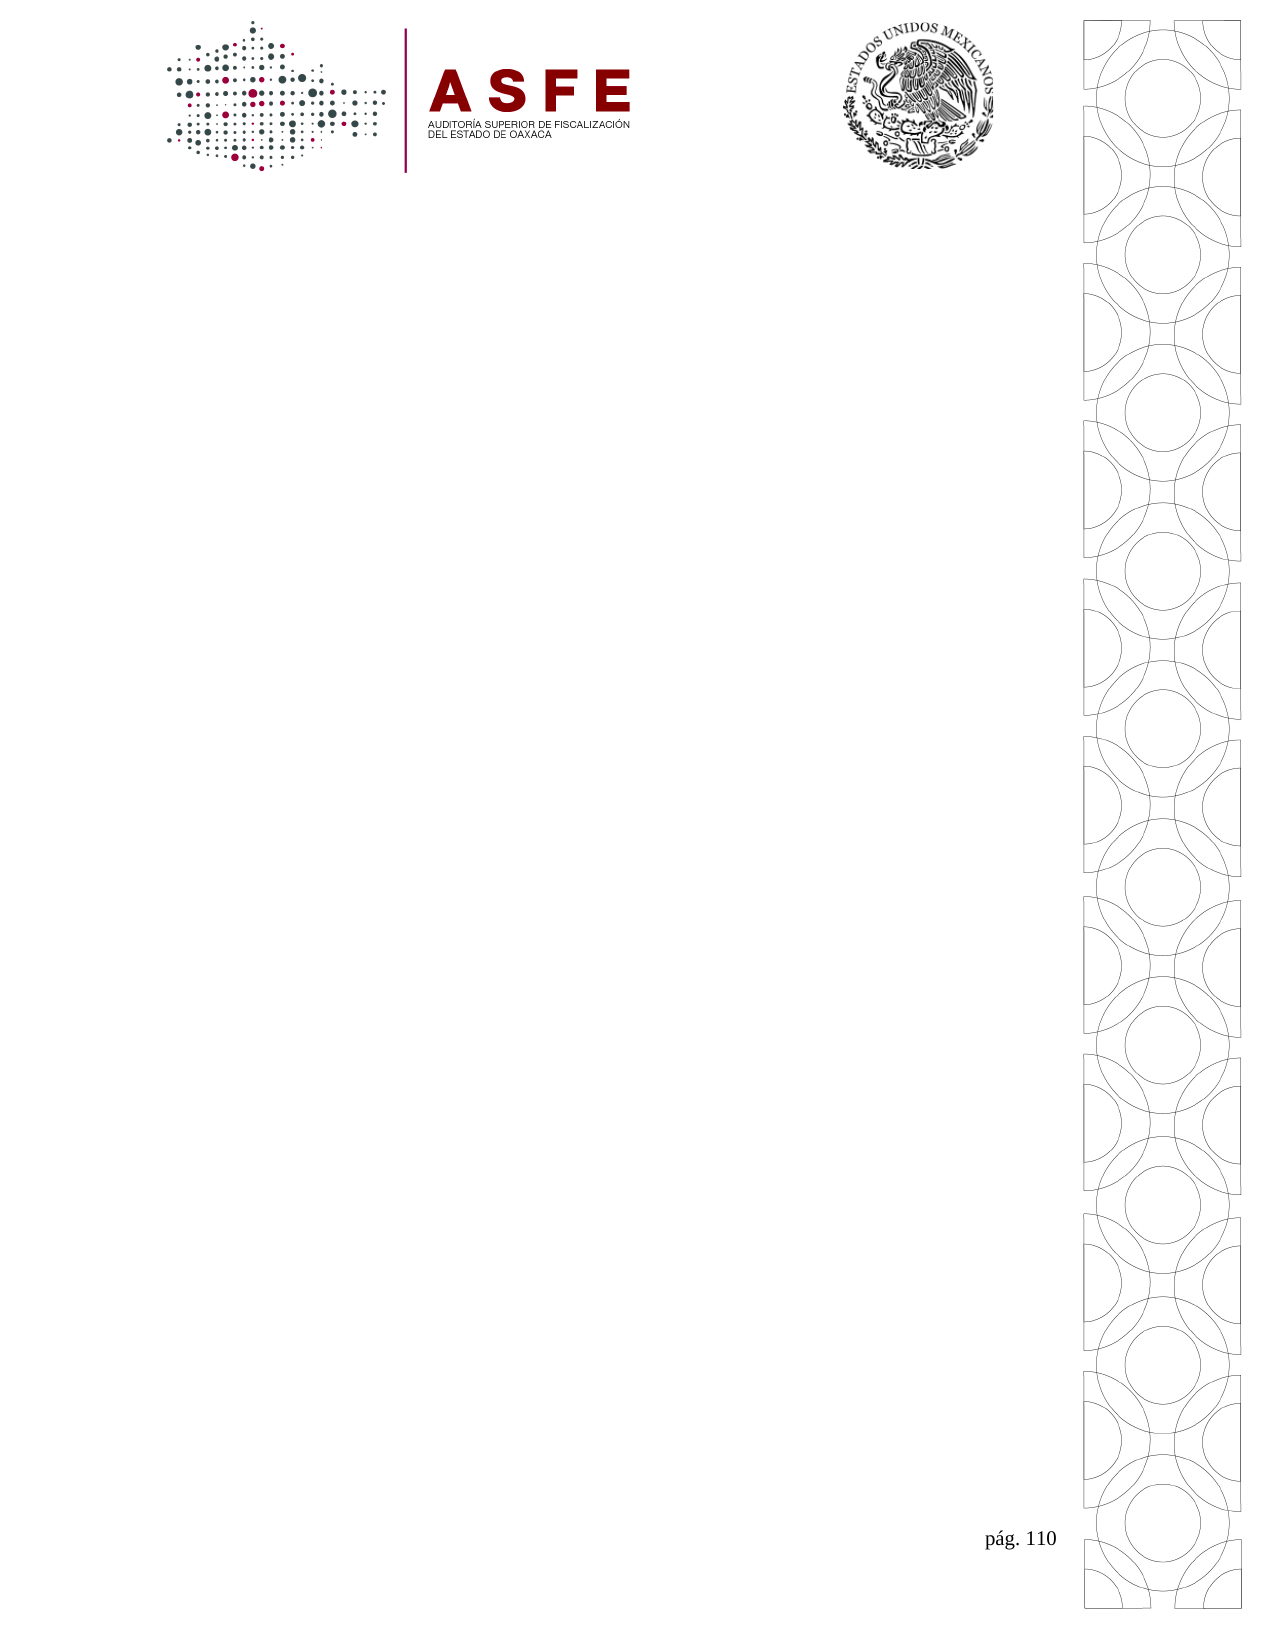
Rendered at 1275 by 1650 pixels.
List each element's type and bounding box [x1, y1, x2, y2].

picture [167, 20, 1275, 1650]
